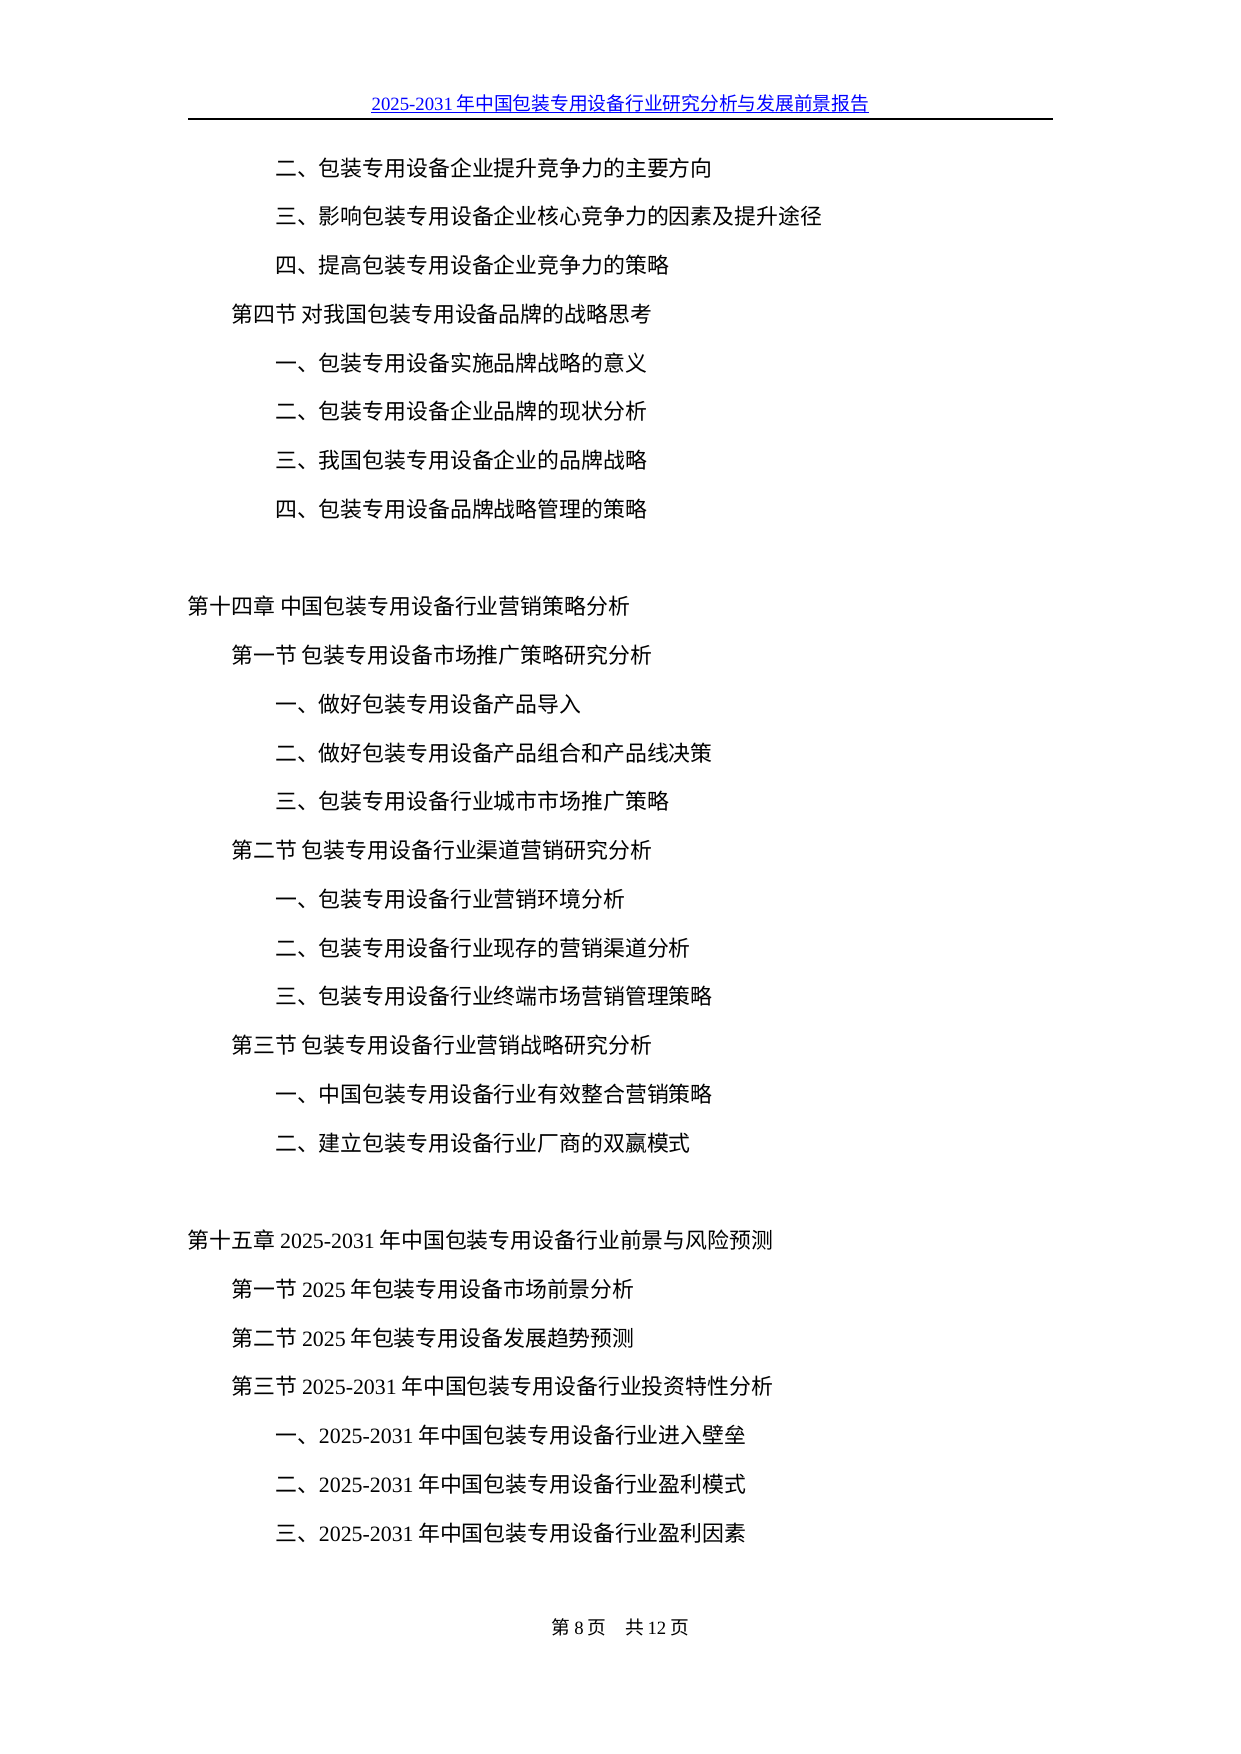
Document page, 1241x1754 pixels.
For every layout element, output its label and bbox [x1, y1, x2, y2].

text [187, 150, 1053, 1548]
